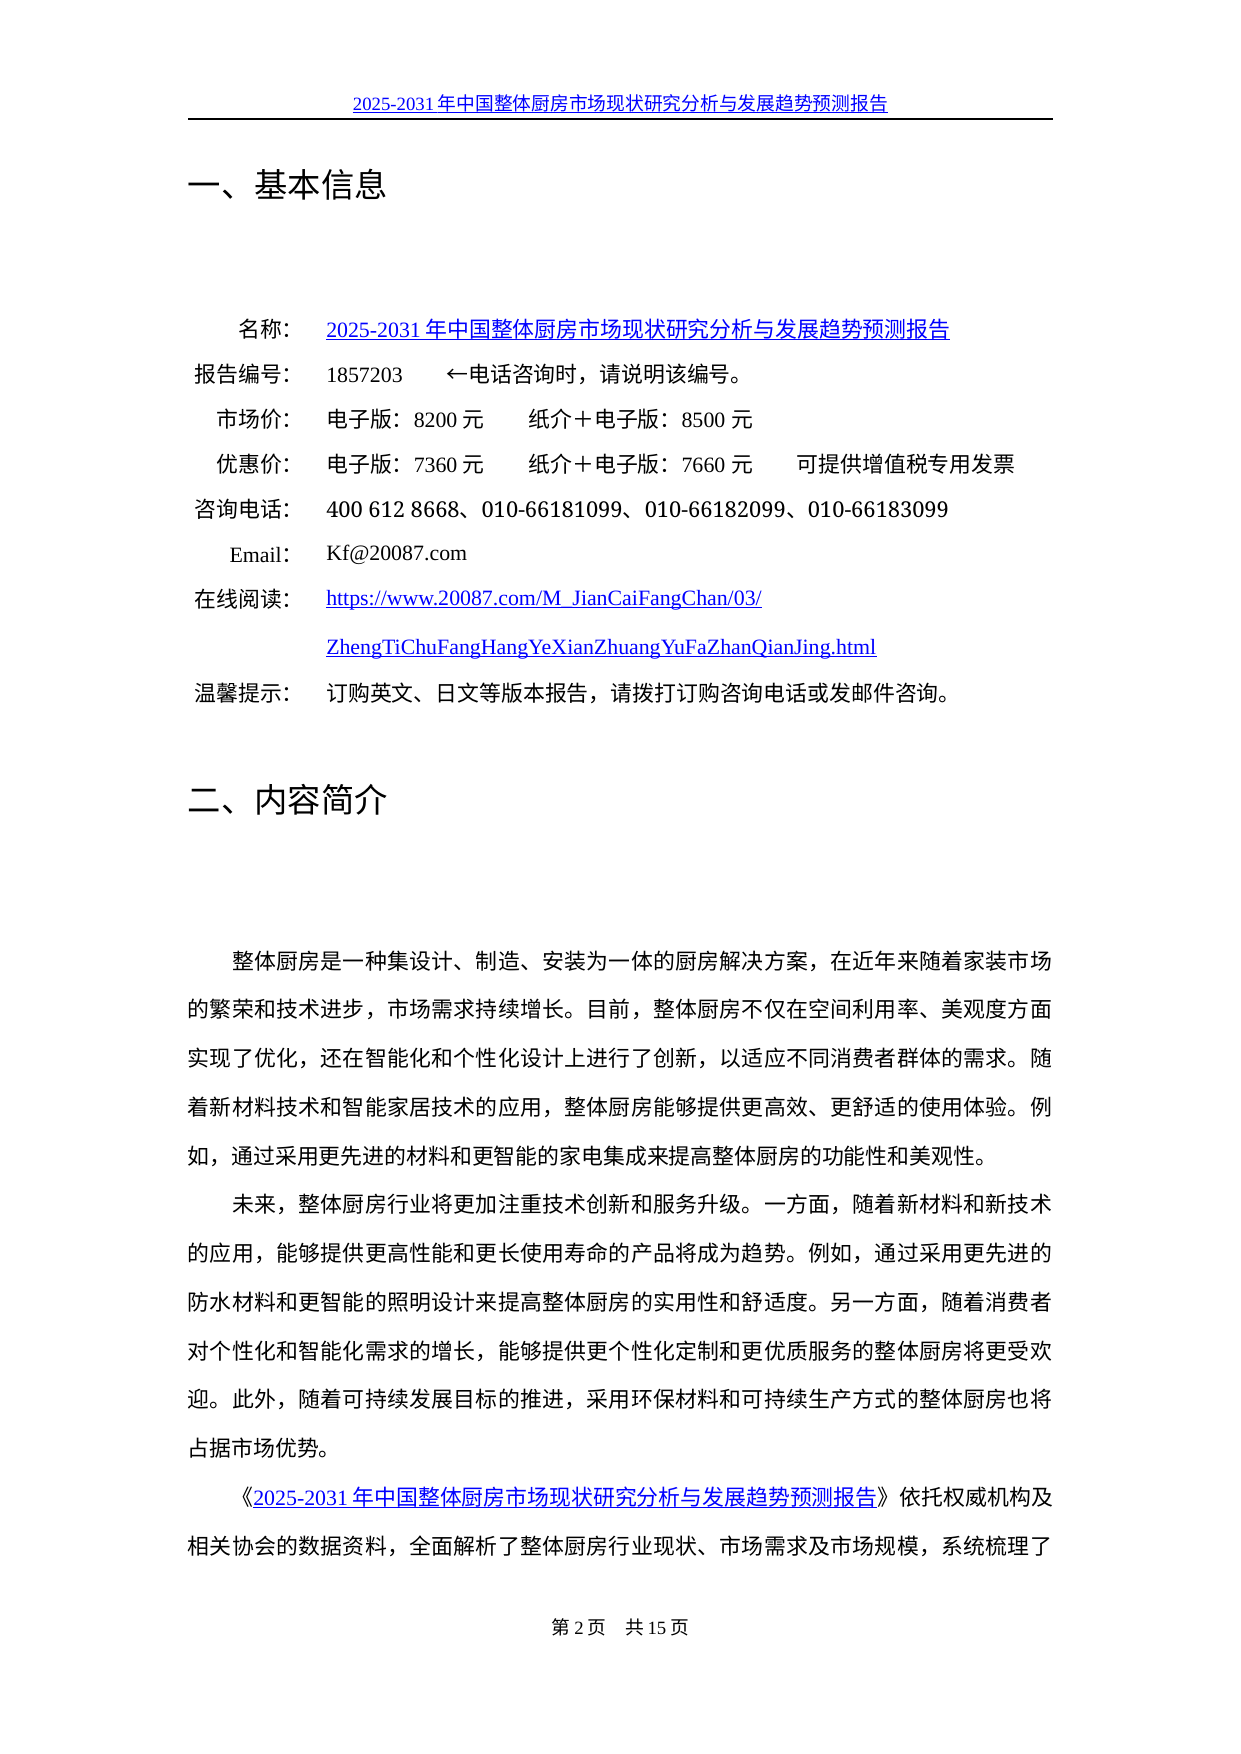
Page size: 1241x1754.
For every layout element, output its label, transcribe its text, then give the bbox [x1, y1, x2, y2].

table_cell 电子版：7360 元 纸介＋电子版：7660 元 可提供增值税专用发票 [315, 447, 1073, 492]
title 二、内容简介 [187, 766, 1053, 831]
table_cell 温馨提示： [167, 675, 315, 720]
title 一、基本信息 [187, 150, 1053, 215]
table_cell 订购英文、日文等版本报告，请拨打订购咨询电话或发邮件咨询。 [315, 675, 1073, 720]
table_cell 400 612 8668、010-66181099、010-66182099、010-66183099 [315, 492, 1073, 537]
table_cell Email： [167, 537, 315, 582]
table_cell 在线阅读： [167, 582, 315, 675]
table_header 2025-2031年中国整体厨房市场现状研究分析与发展趋势预测报告 [315, 312, 1073, 357]
table_cell 市场价： [167, 402, 315, 447]
table_cell 电子版：8200 元 纸介＋电子版：8500 元 [315, 402, 1073, 447]
table_cell 报告编号： [167, 357, 315, 402]
table_cell 1857203 ←电话咨询时，请说明该编号。 [315, 357, 1073, 402]
table_cell 咨询电话： [167, 492, 315, 537]
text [187, 943, 1053, 1561]
table_cell [315, 582, 1073, 675]
table_cell 优惠价： [167, 447, 315, 492]
table_cell Kf@20087.com [315, 537, 1073, 582]
table_header 名称： [167, 312, 315, 357]
